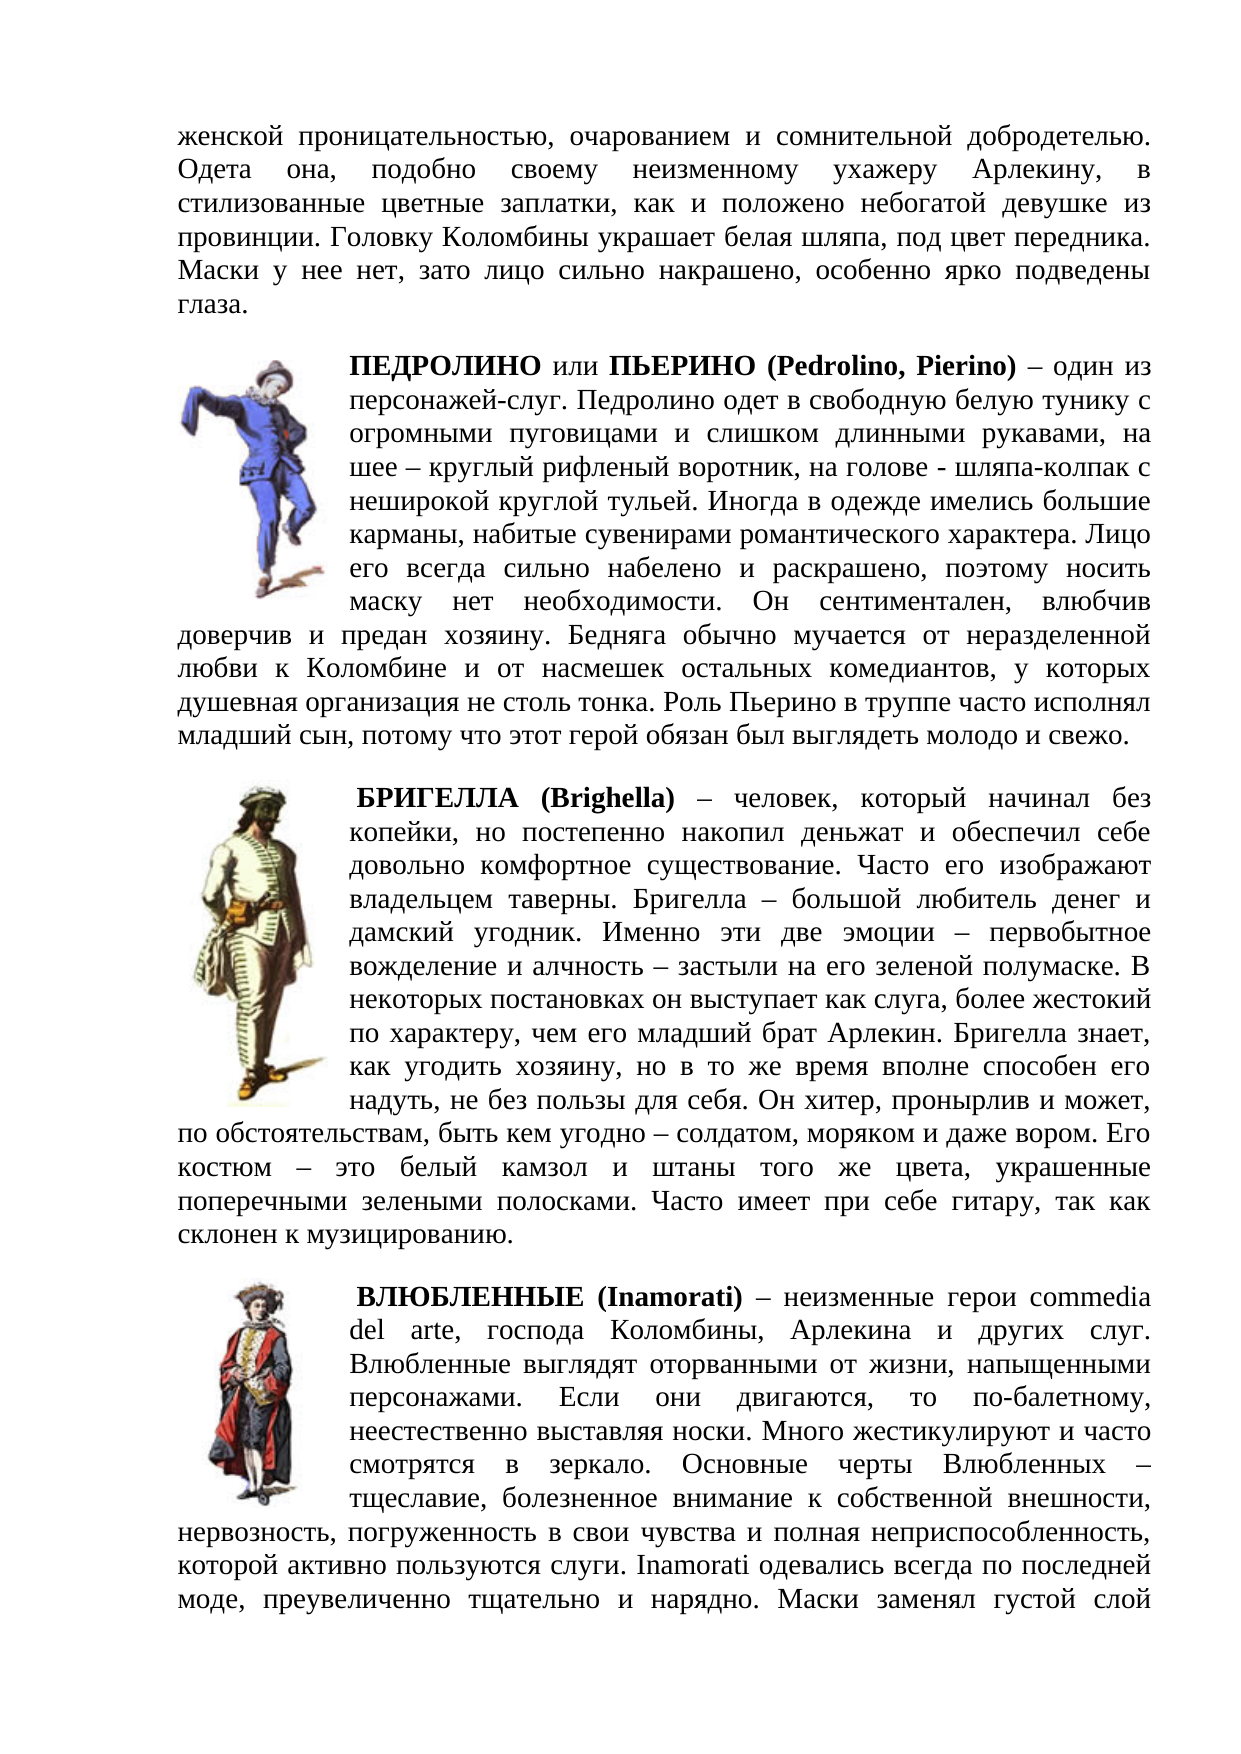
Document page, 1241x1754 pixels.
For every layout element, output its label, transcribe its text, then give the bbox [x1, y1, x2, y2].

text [177, 1279, 1152, 1614]
picture [177, 780, 334, 1107]
picture [177, 348, 334, 607]
text ПЕДРОЛИНО или ПЬЕРИНО (Pedrolino, Pierino) – один из персонажей-слуг. Педролино одет в свободную белую тунику с огромными пуговицами и слишком длинными рукавами, на шее – круглый рифленый воротник, на голове - шляпа-колпак с неширокой круглой тульей. Иногда в одежде имелись большие карманы, набитые сувенирами романтического характера. Лицо его всегда сильно набелено и раскрашено, поэтому носить маску нет необходимости. Он сентиментален, влюбчив доверчив и предан хозяину. Бедняга обычно мучается от неразделенной любви к Коломбине и от насмешек остальных комедиантов, у которых душевная организация не столь тонка. Роль Пьерино в труппе часто исполнял младший сын, потому что этот герой обязан был выглядеть молодо и свежо. [177, 348, 1152, 751]
text БРИГЕЛЛА (Brighella) – человек, который начинал без копейки, но постепенно накопил деньжат и обеспечил себе довольно комфортное существование. Часто его изображают владельцем таверны. Бригелла – большой любитель денег и дамский угодник. Именно эти две эмоции – первобытное вожделение и алчность – застыли на его зеленой полумаске. В некоторых постановках он выступает как слуга, более жестокий по характеру, чем его младший брат Арлекин. Бригелла знает, как угодить хозяину, но в то же время вполне способен его надуть, не без пользы для себя. Он хитер, пронырлив и может, по обстоятельствам, быть кем угодно – солдатом, моряком и даже вором. Его костюм – это белый камзол и штаны того же цвета, украшенные поперечными зелеными полосками. Часто имеет при себе гитару, так как склонен к музицированию. [177, 780, 1152, 1250]
picture [177, 1278, 334, 1509]
